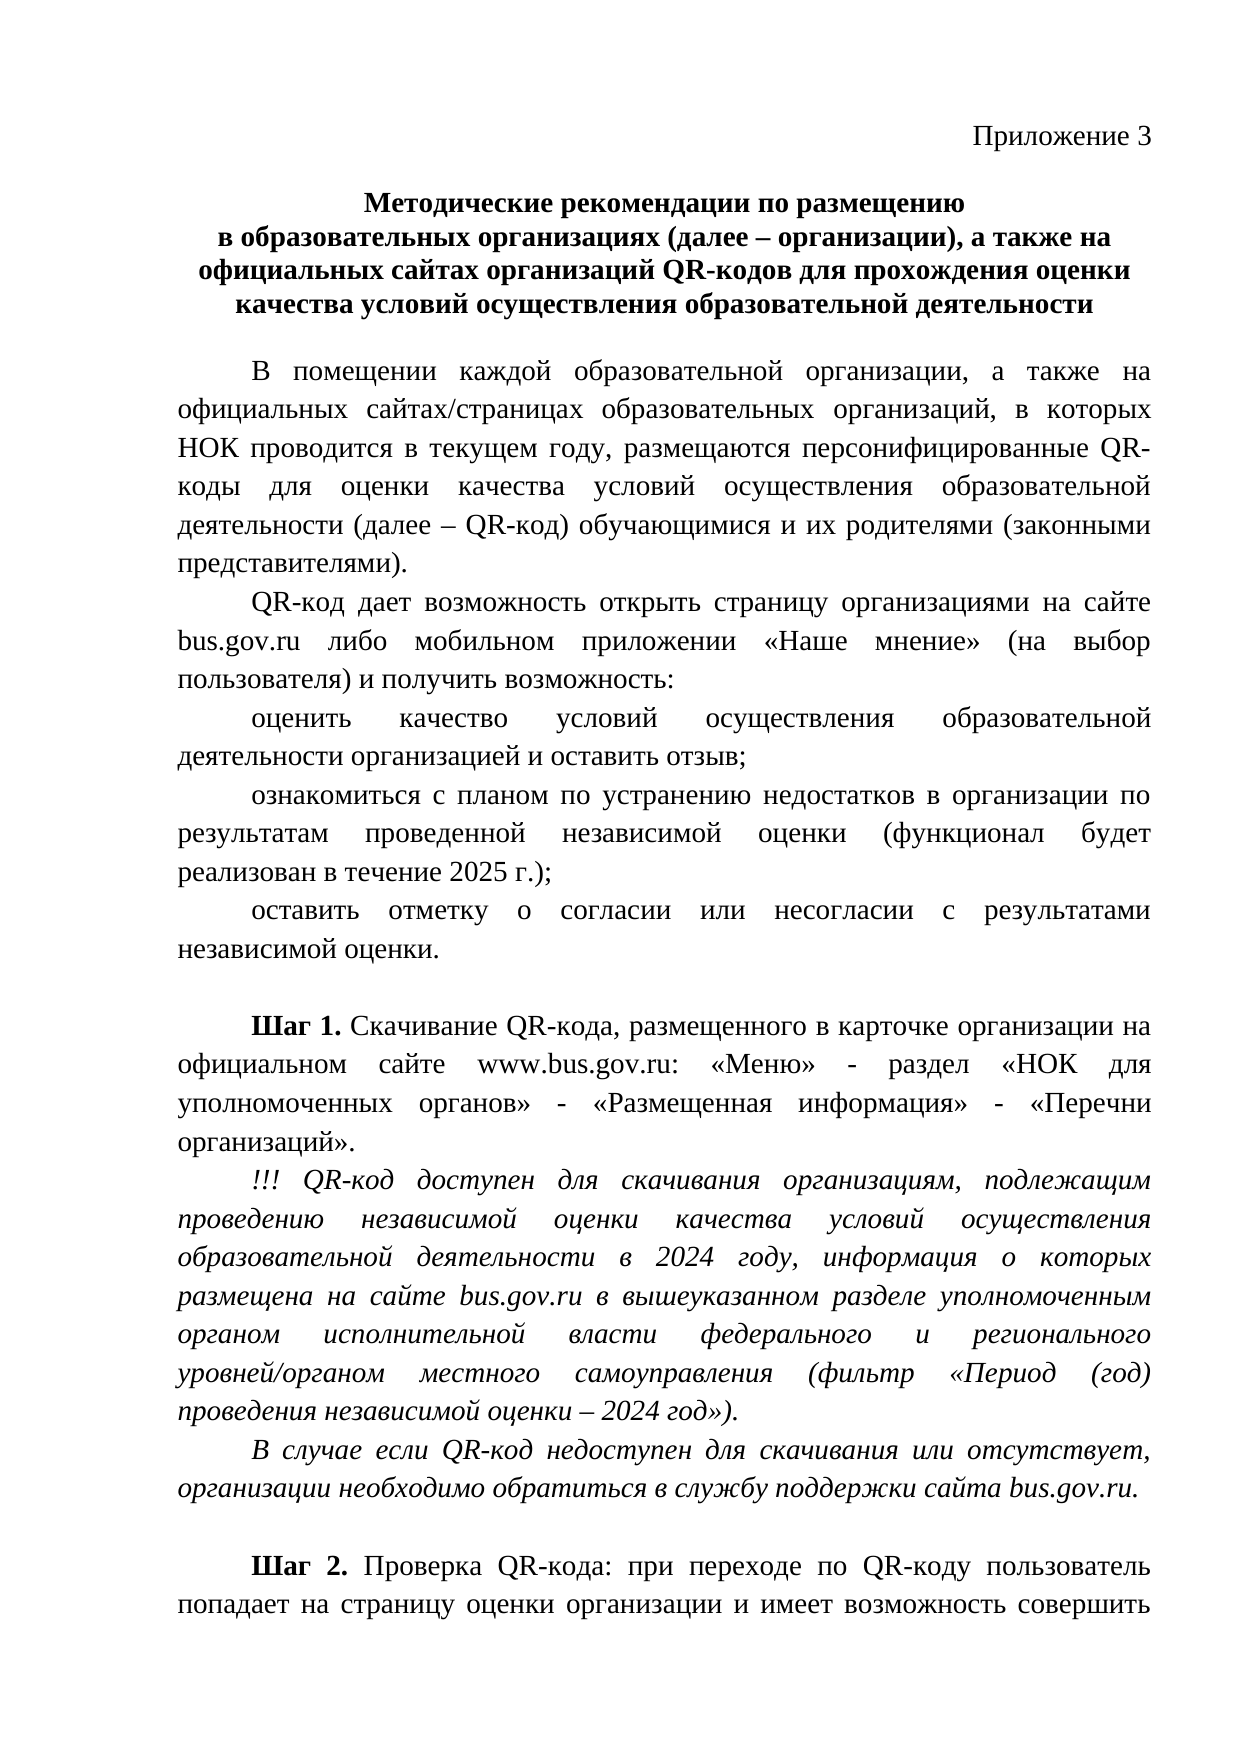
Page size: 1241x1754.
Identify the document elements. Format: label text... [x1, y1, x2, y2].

text Методические рекомендации по размещению [177, 185, 1152, 219]
text В случае если QR-код недоступен для скачивания или отсутствует, организации необходимо обратиться в службу поддержки сайта bus.gov.ru. [177, 1432, 1152, 1504]
text оценить качество условий осуществления образовательной деятельности организацией и оставить отзыв; [177, 700, 1152, 772]
text Шаг 1. Скачивание QR-кода, размещенного в карточке организации на официальном сайте www.bus.gov.ru: «Меню» - раздел «НОК для уполномоченных органов» - «Размещенная информация» - «Перечни организаций». [177, 1008, 1152, 1157]
text QR-код дает возможность открыть страницу организациями на сайте bus.gov.ru либо мобильном приложении «Наше мнение» (на выбор пользователя) и получить возможность: [177, 584, 1152, 695]
text оставить отметку о согласии или несогласии с результатами независимой оценки. [177, 892, 1152, 964]
text В помещении каждой образовательной организации, а также на официальных сайтах/страницах образовательных организаций, в которых НОК проводится в текущем году, размещаются персонифицированные QR-коды для оценки качества условий осуществления образовательной деятельности (далее – QR-код) обучающимися и их родителями (законными представителями). [177, 353, 1152, 579]
text !!! QR-код доступен для скачивания организациям, подлежащим проведению независимой оценки качества условий осуществления образовательной деятельности в 2024 году, информация о которых размещена на сайте bus.gov.ru в вышеуказанном разделе уполномоченным органом исполнительной власти федерального и регионального уровней/органом местного самоуправления (фильтр «Период (год) проведения независимой оценки – 2024 год»). [177, 1162, 1152, 1427]
text ознакомиться с планом по устранению недостатков в организации по результатам проведенной независимой оценки (функционал будет реализован в течение 2025 г.); [177, 777, 1152, 887]
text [177, 1548, 1152, 1620]
text в образовательных организациях (далее – организации), а также на официальных сайтах организаций QR-кодов для прохождения оценки качества условий осуществления образовательной деятельности [177, 219, 1152, 319]
text Приложение 3 [177, 118, 1152, 152]
